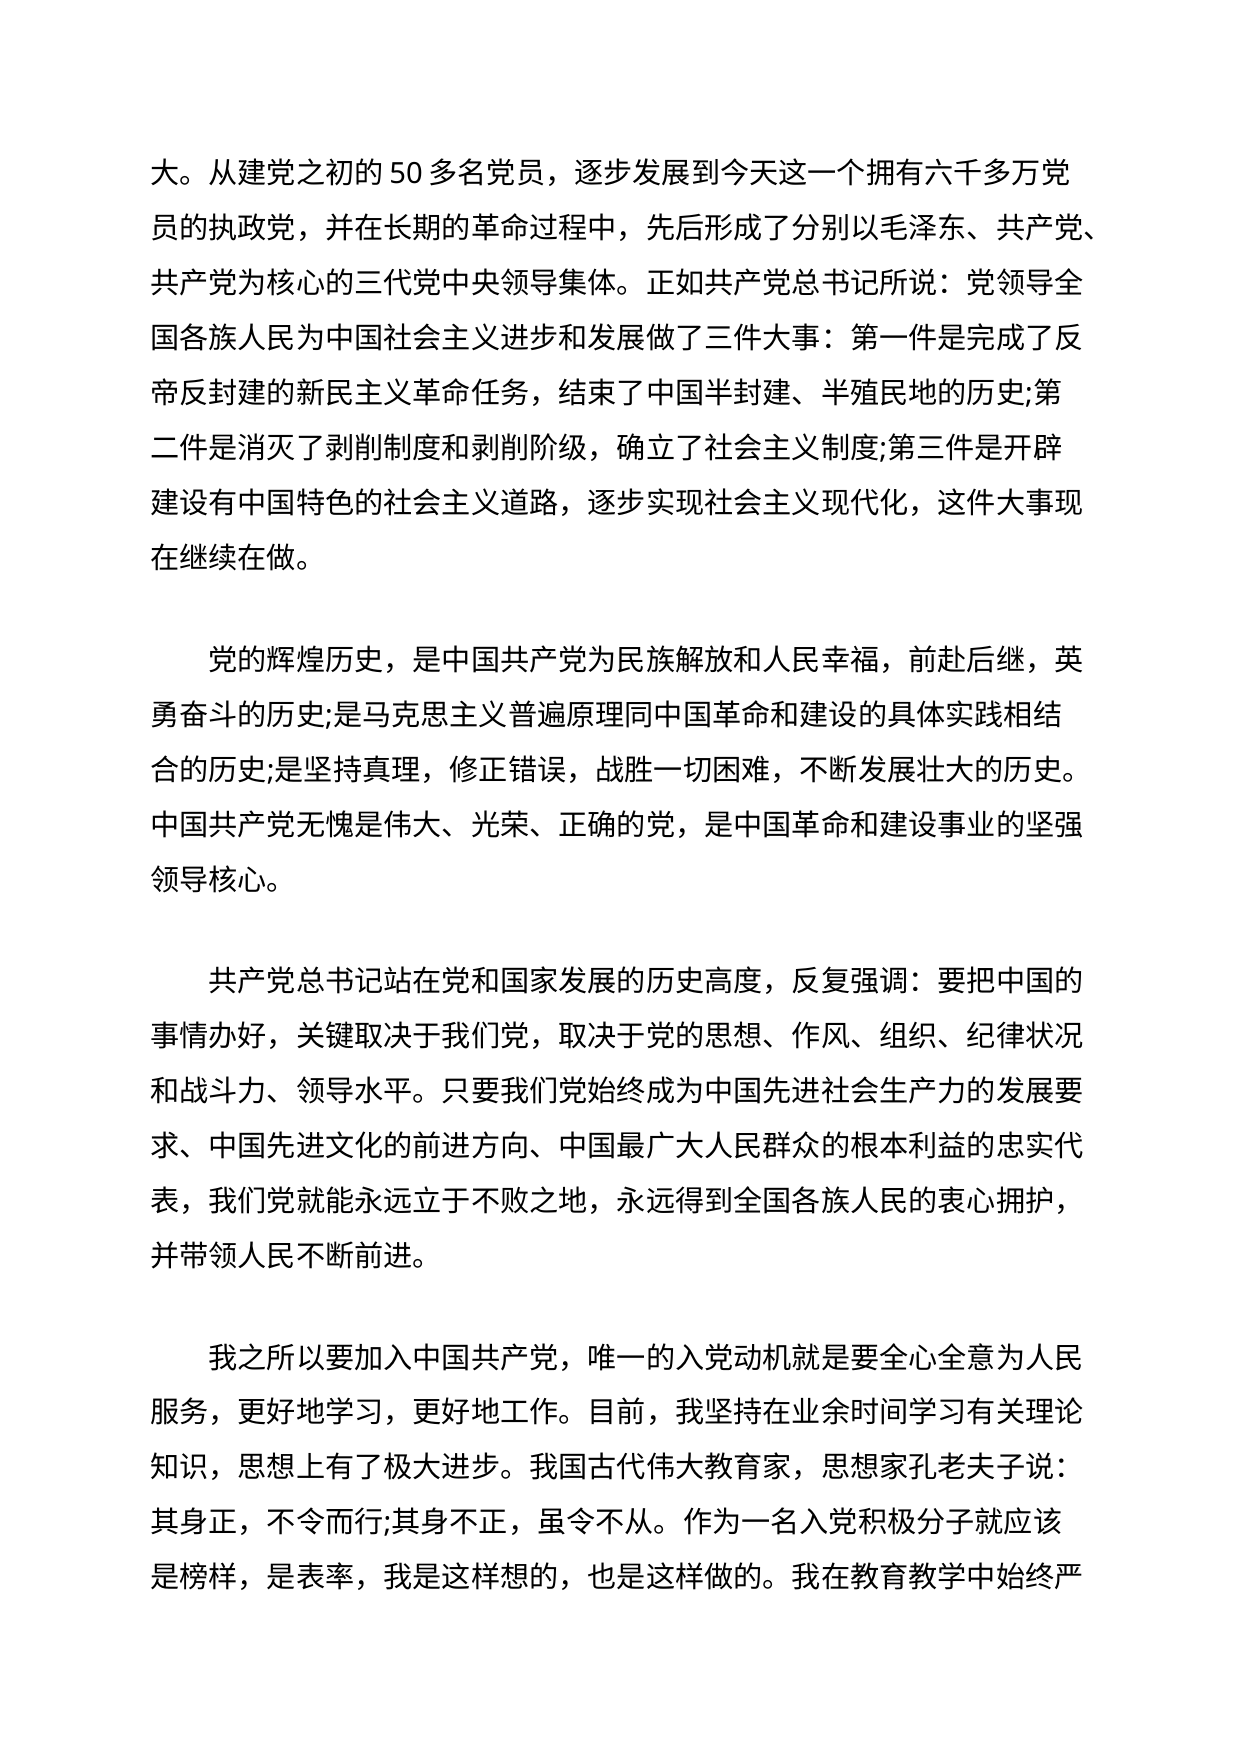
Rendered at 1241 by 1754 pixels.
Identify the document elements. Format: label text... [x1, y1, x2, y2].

text 党的辉煌历史，是中国共产党为民族解放和人民幸福，前赴后继，英勇奋斗的历史;是马克思主义普遍原理同中国革命和建设的具体实践相结合的历史;是坚持真理，修正错误，战胜一切困难，不断发展壮大的历史。中国共产党无愧是伟大、光荣、正确的党，是中国革命和建设事业的坚强领导核心。 [150, 636, 1090, 898]
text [150, 1334, 1090, 1596]
text 共产党总书记站在党和国家发展的历史高度，反复强调：要把中国的事情办好，关键取决于我们党，取决于党的思想、作风、组织、纪律状况和战斗力、领导水平。只要我们党始终成为中国先进社会生产力的发展要求、中国先进文化的前进方向、中国最广大人民群众的根本利益的忠实代表，我们党就能永远立于不败之地，永远得到全国各族人民的衷心拥护，并带领人民不断前进。 [150, 958, 1090, 1275]
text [150, 150, 1090, 577]
